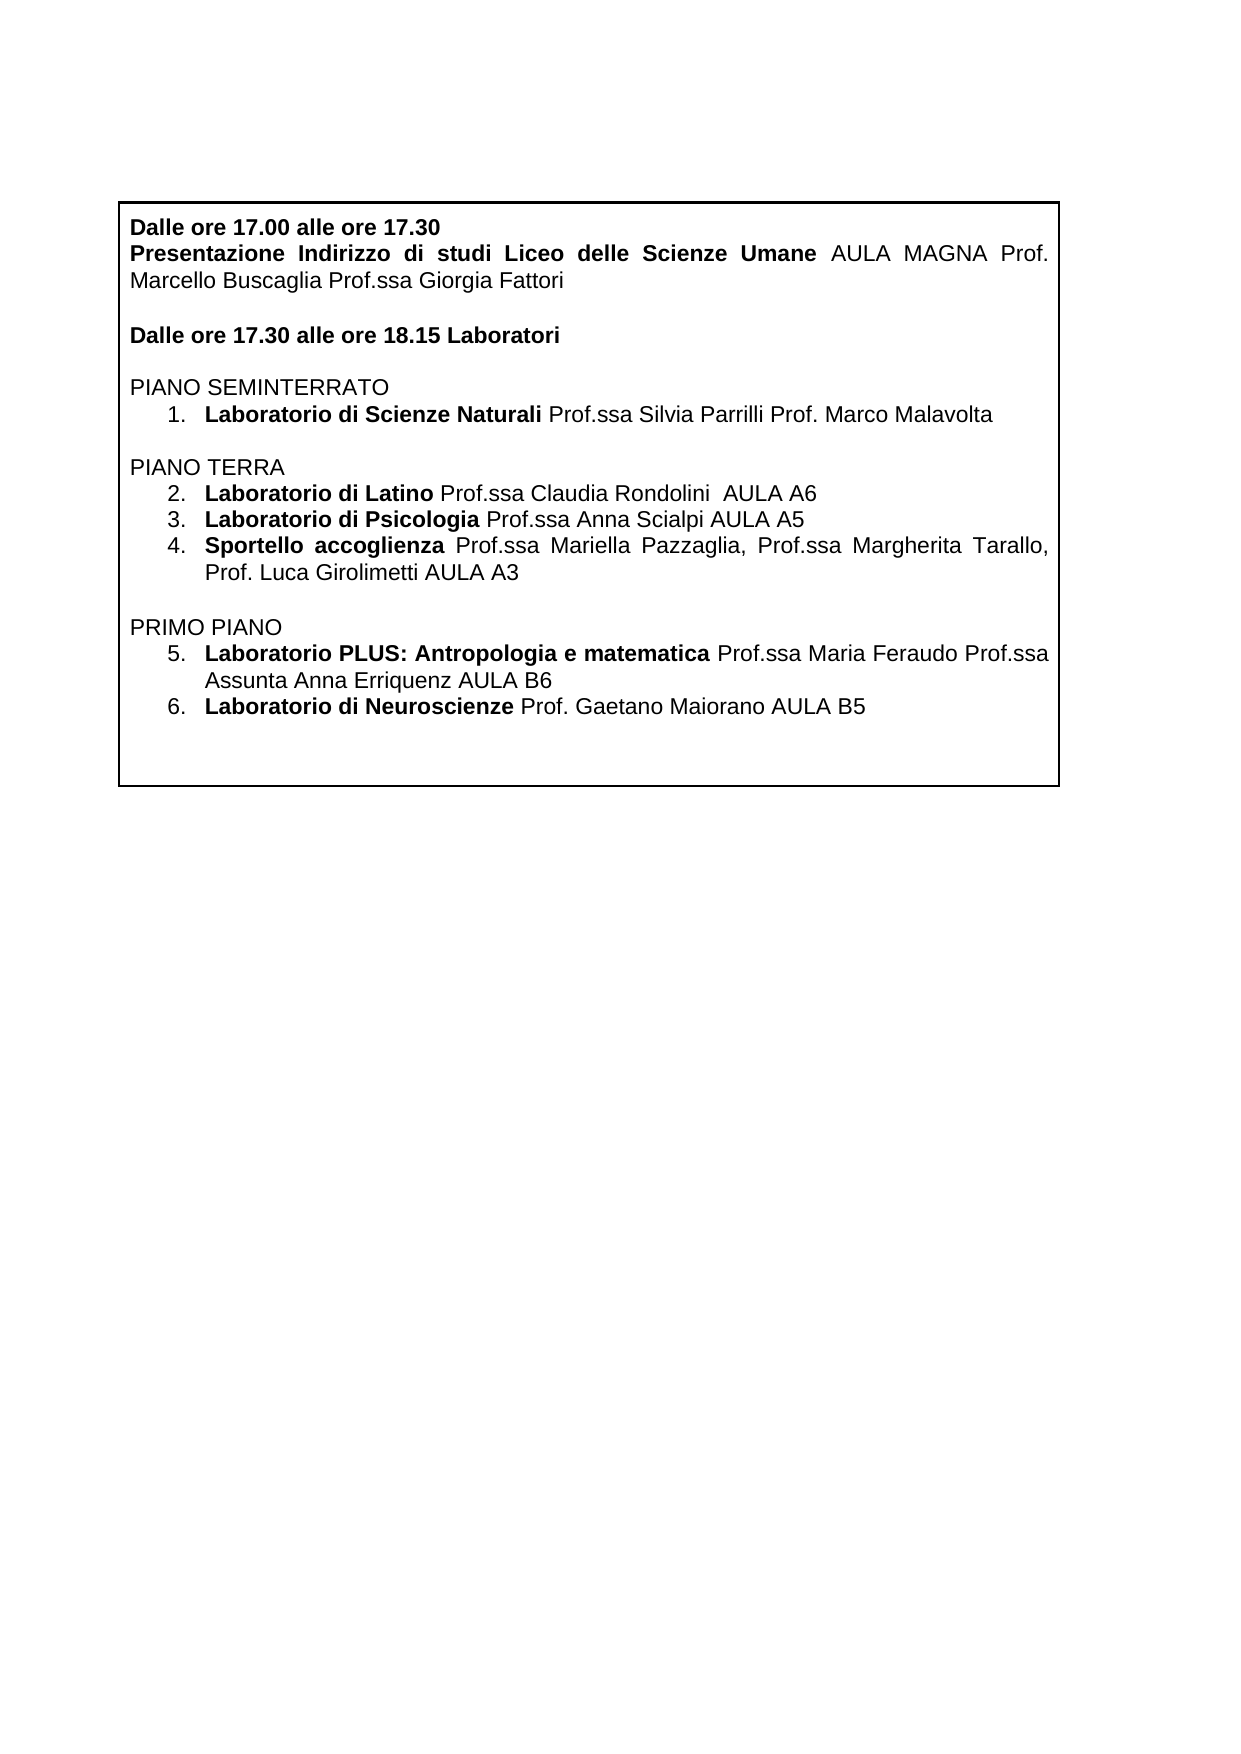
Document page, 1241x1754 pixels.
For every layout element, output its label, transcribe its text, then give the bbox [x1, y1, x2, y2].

table_header Dalle ore 17.00 alle ore 17.30 Presentazione Indirizzo di studi Liceo delle Scienze Umane AULA MAGNA Prof. Marcello Buscaglia Prof.ssa Giorgia Fattori Dalle ore 17.30 alle ore 18.15 Laboratori PIANO SEMINTERRATO Laboratorio di Scienze Naturali Prof.ssa Silvia Parrilli Prof. Marco Malavolta PIANO TERRA Laboratorio di Latino Prof.ssa Claudia Rondolini AULA A6 Laboratorio di Psicologia Prof.ssa Anna Scialpi AULA A5 Sportello accoglienza Prof.ssa Mariella Pazzaglia, Prof.ssa Margherita Tarallo, Prof. Luca Girolimetti AULA A3 PRIMO PIANO Laboratorio PLUS: Antropologia e matematica Prof.ssa Maria Feraudo Prof.ssa Assunta Anna Erriquenz AULA B6 Laboratorio di Neuroscienze Prof. Gaetano Maiorano AULA B5 [120, 204, 1058, 785]
